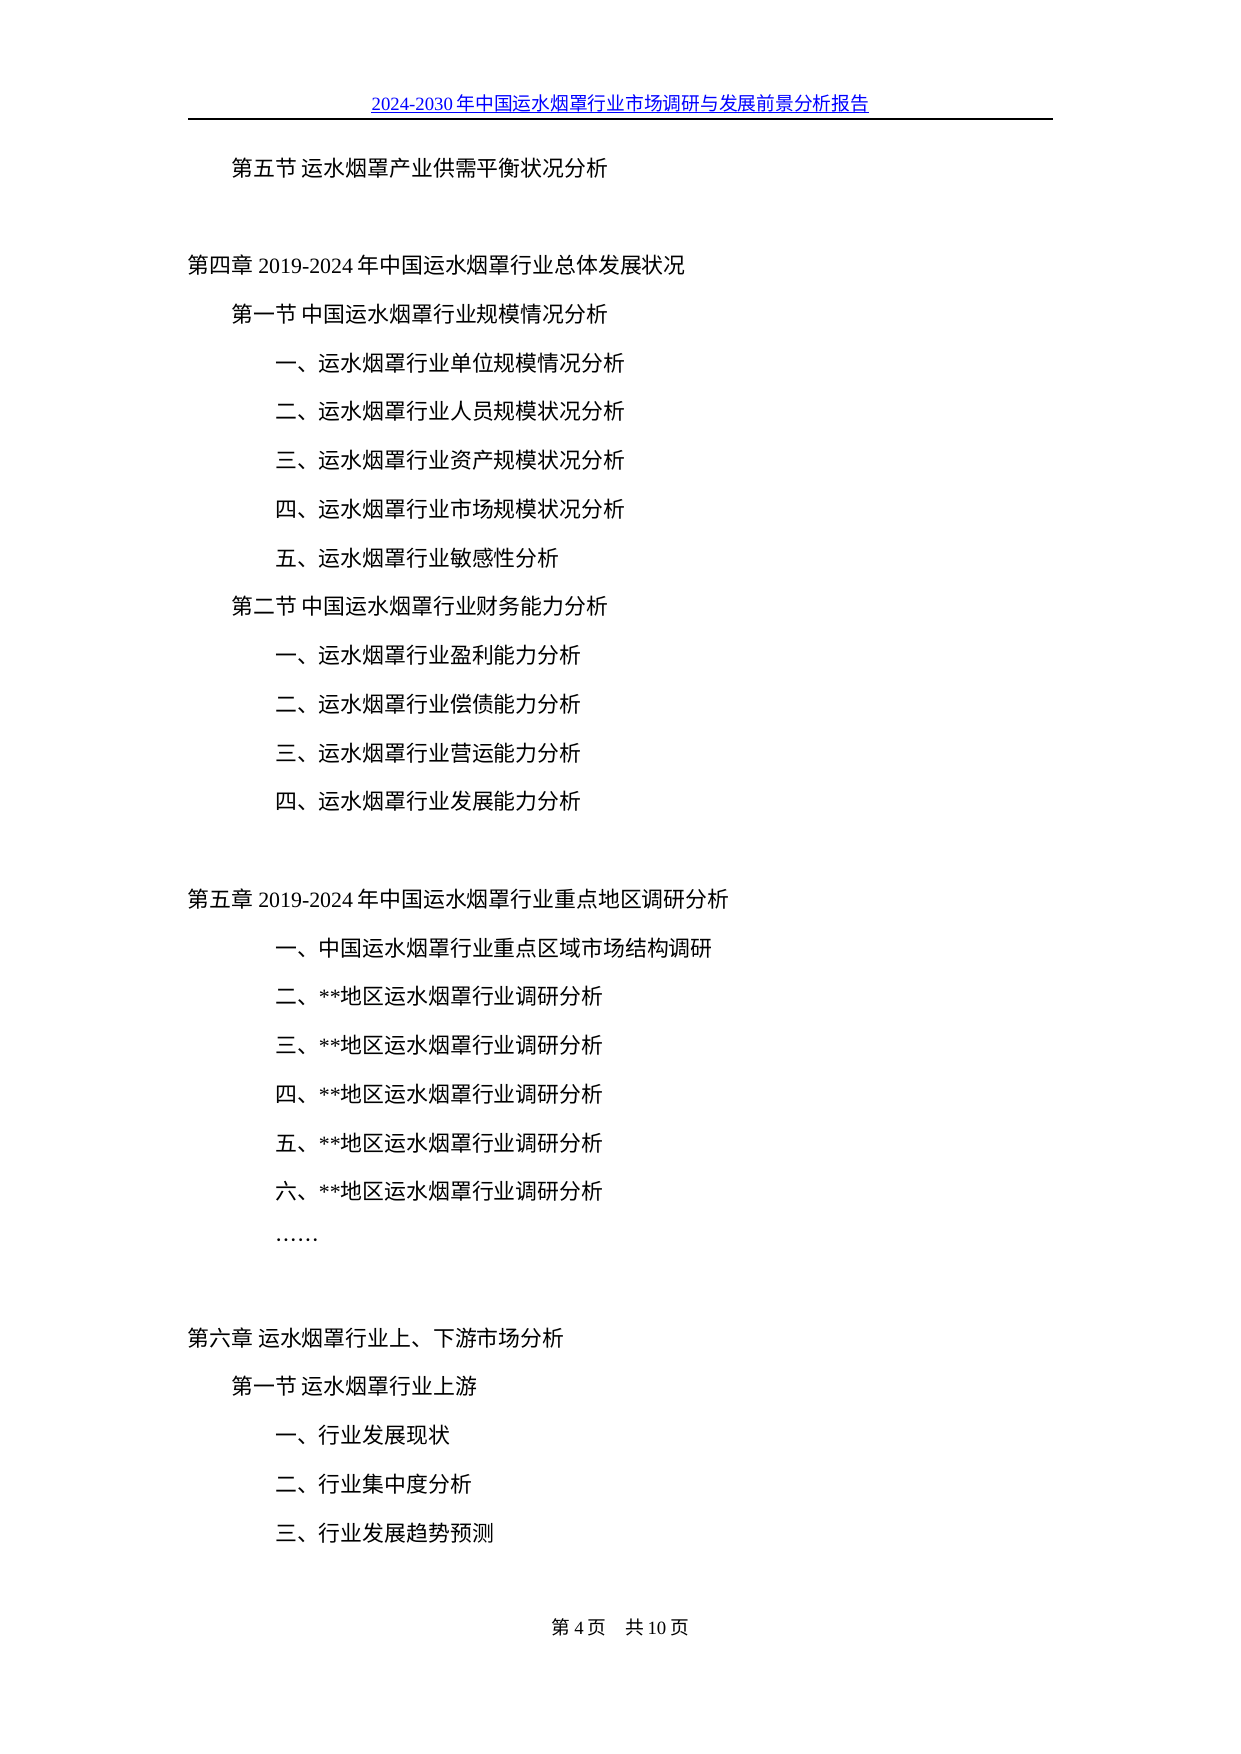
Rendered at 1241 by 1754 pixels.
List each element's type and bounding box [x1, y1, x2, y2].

text [187, 150, 1053, 1548]
